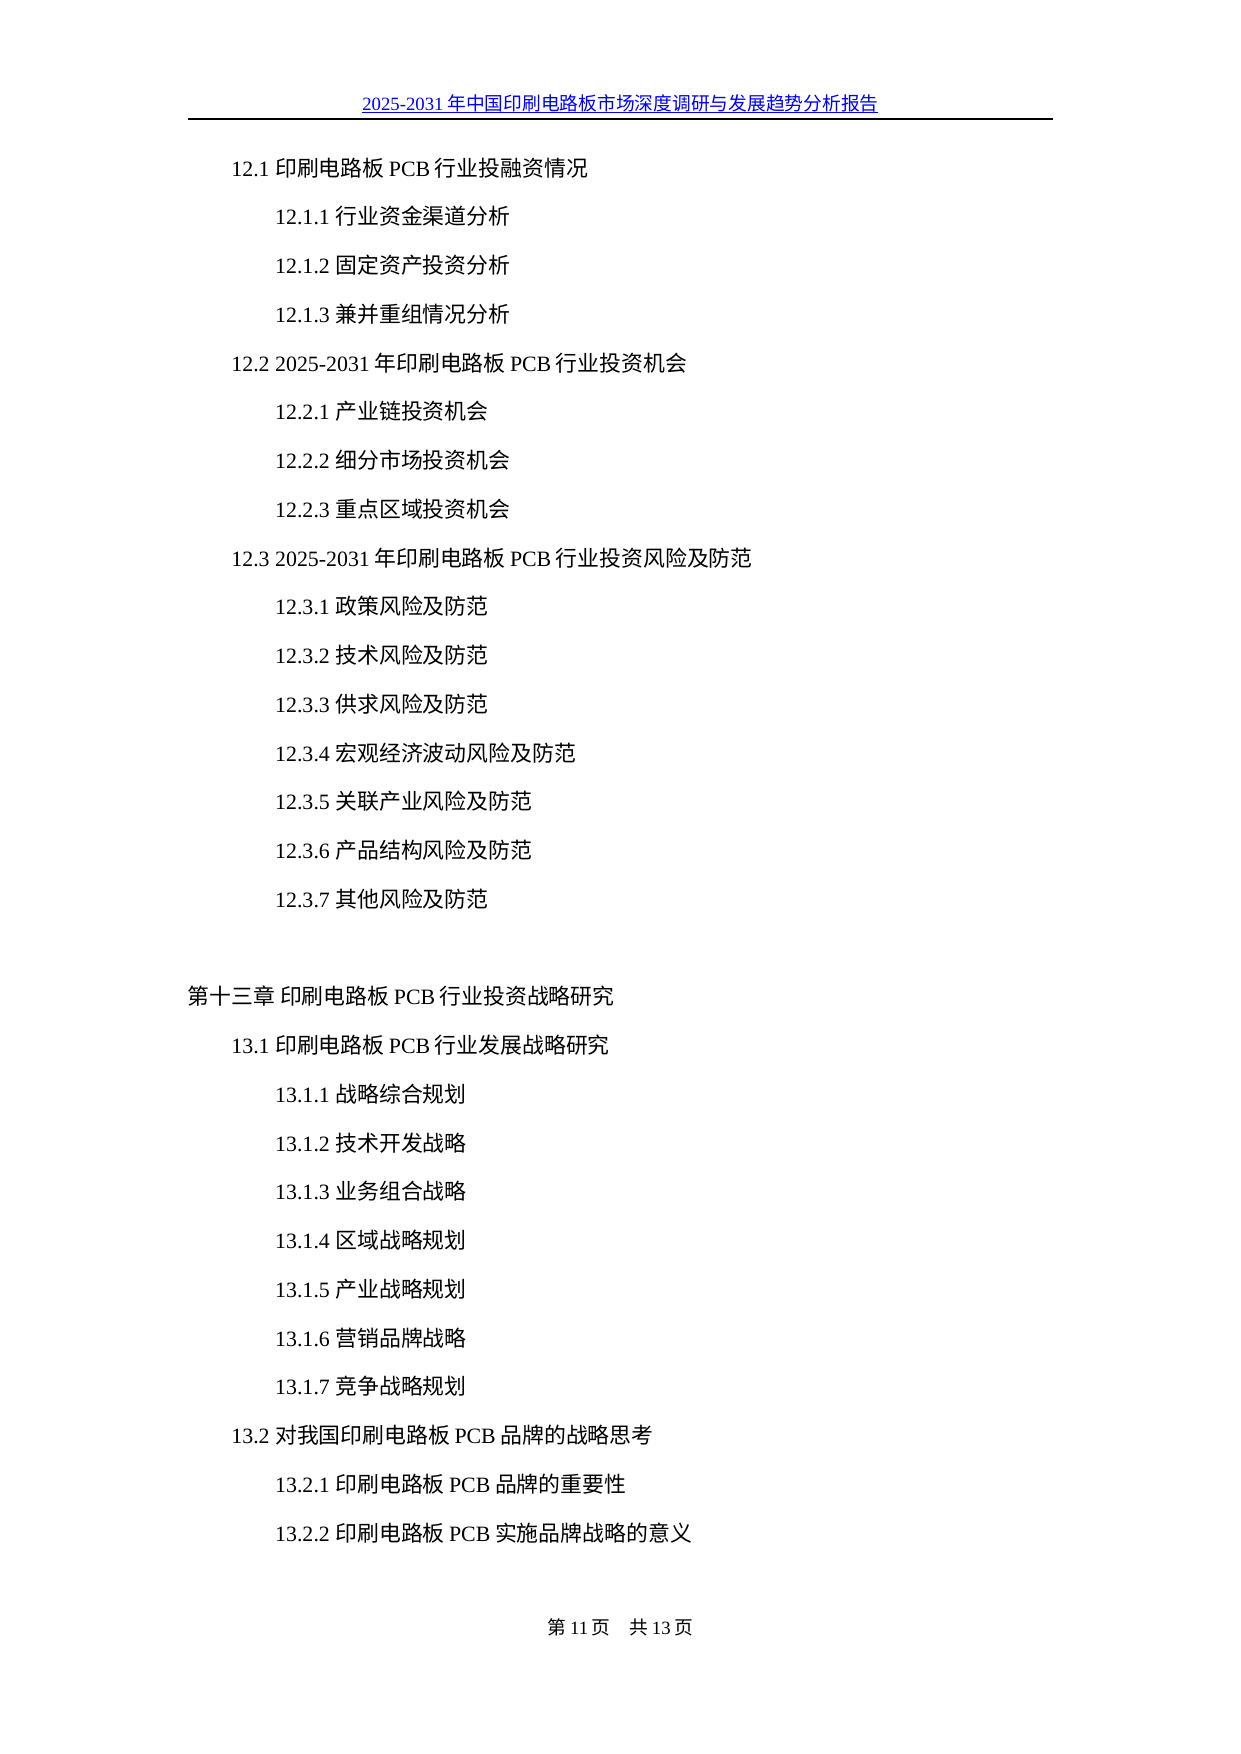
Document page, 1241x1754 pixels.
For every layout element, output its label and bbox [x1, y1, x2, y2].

text [187, 150, 1053, 1548]
